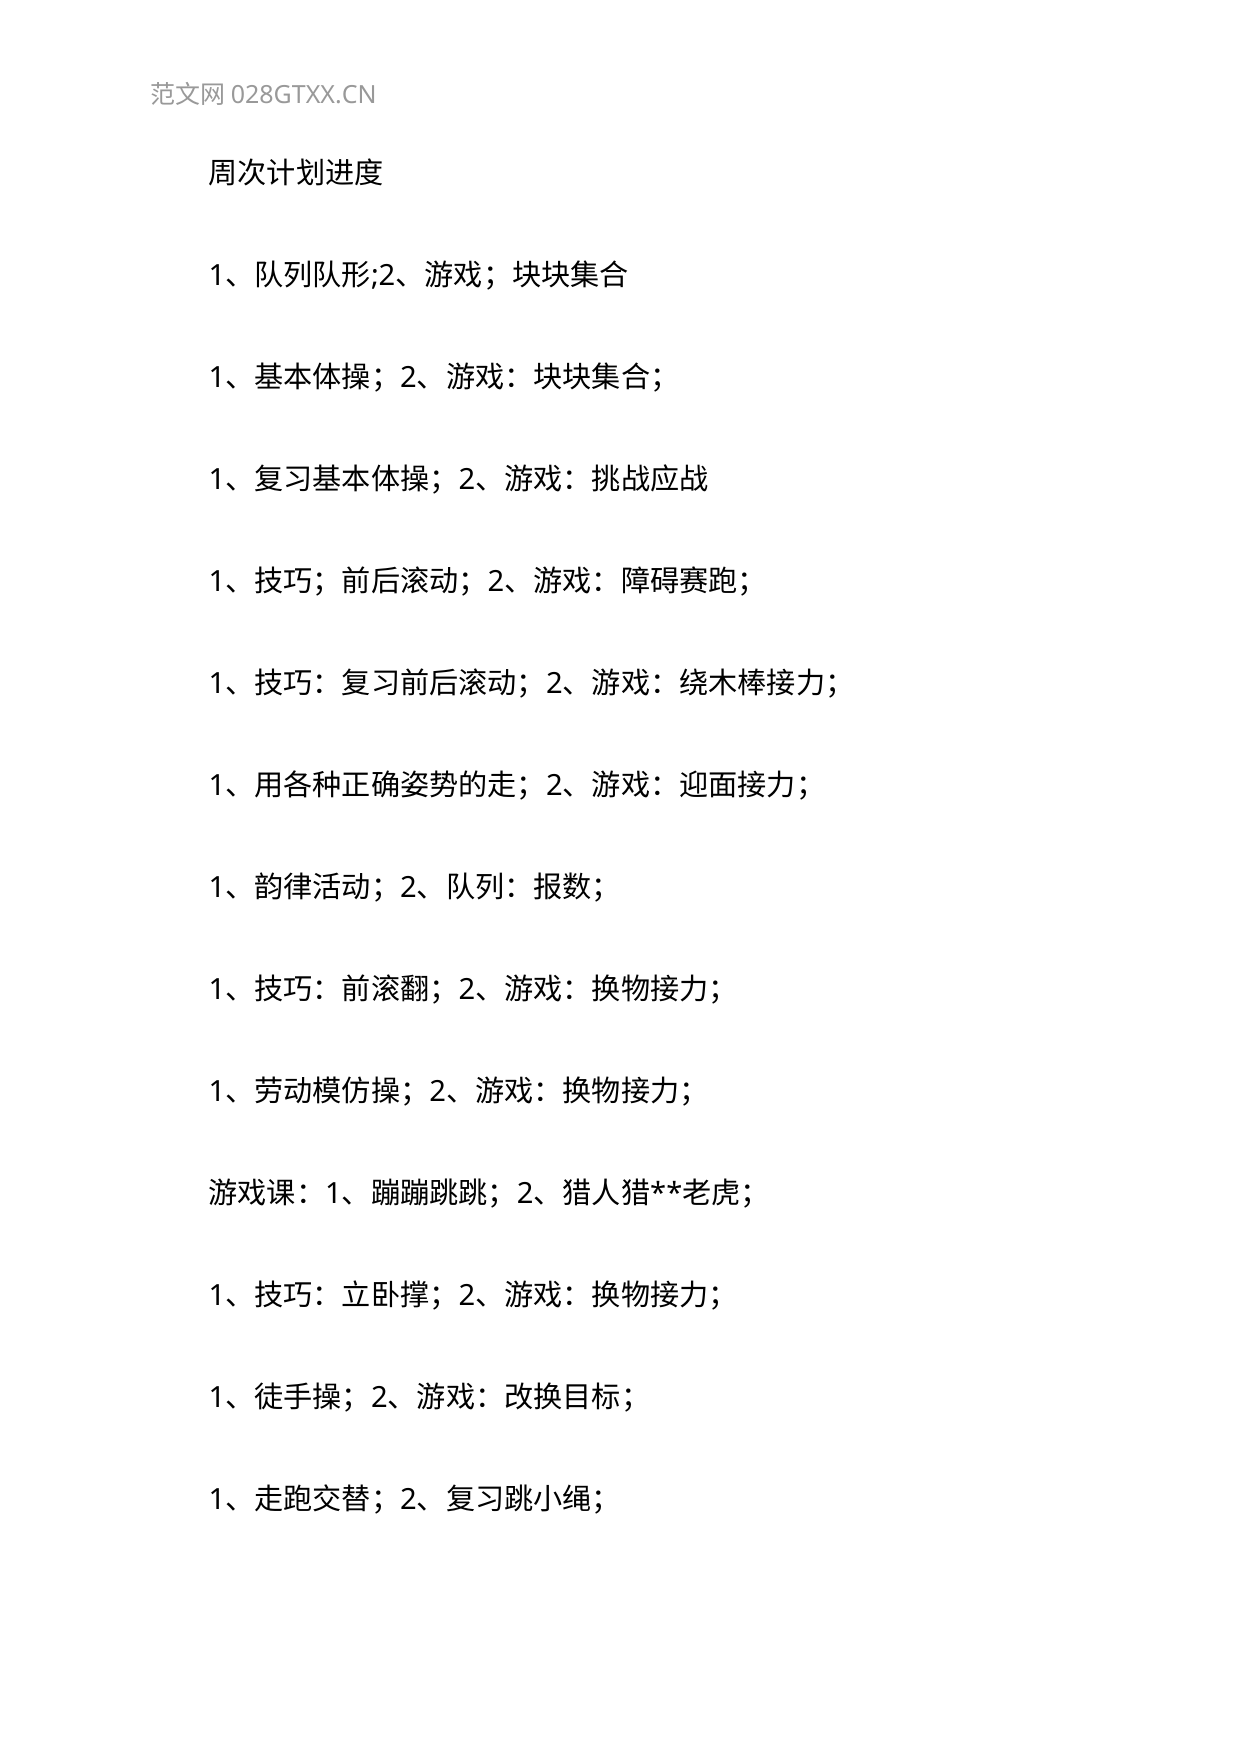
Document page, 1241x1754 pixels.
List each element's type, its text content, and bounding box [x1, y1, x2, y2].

text 1、劳动模仿操；2、游戏：换物接力； [150, 1068, 1090, 1110]
text 1、技巧：立卧撑；2、游戏：换物接力； [150, 1272, 1090, 1314]
text 1、技巧：前滚翻；2、游戏：换物接力； [150, 966, 1090, 1008]
text 1、走跑交替；2、复习跳小绳； [150, 1476, 1090, 1518]
text 1、韵律活动；2、队列：报数； [150, 864, 1090, 906]
text 1、用各种正确姿势的走；2、游戏：迎面接力； [150, 762, 1090, 804]
text 1、技巧；前后滚动；2、游戏：障碍赛跑； [150, 558, 1090, 600]
text 1、基本体操；2、游戏：块块集合； [150, 354, 1090, 396]
text 1、徒手操；2、游戏：改换目标； [150, 1373, 1090, 1416]
text 1、队列队形;2、游戏；块块集合 [150, 252, 1090, 294]
text 周次计划进度 [150, 150, 1090, 192]
text 游戏课：1、蹦蹦跳跳；2、猎人猎**老虎； [150, 1169, 1090, 1212]
text 1、技巧：复习前后滚动；2、游戏：绕木棒接力； [150, 660, 1090, 702]
text 1、复习基本体操；2、游戏：挑战应战 [150, 456, 1090, 498]
